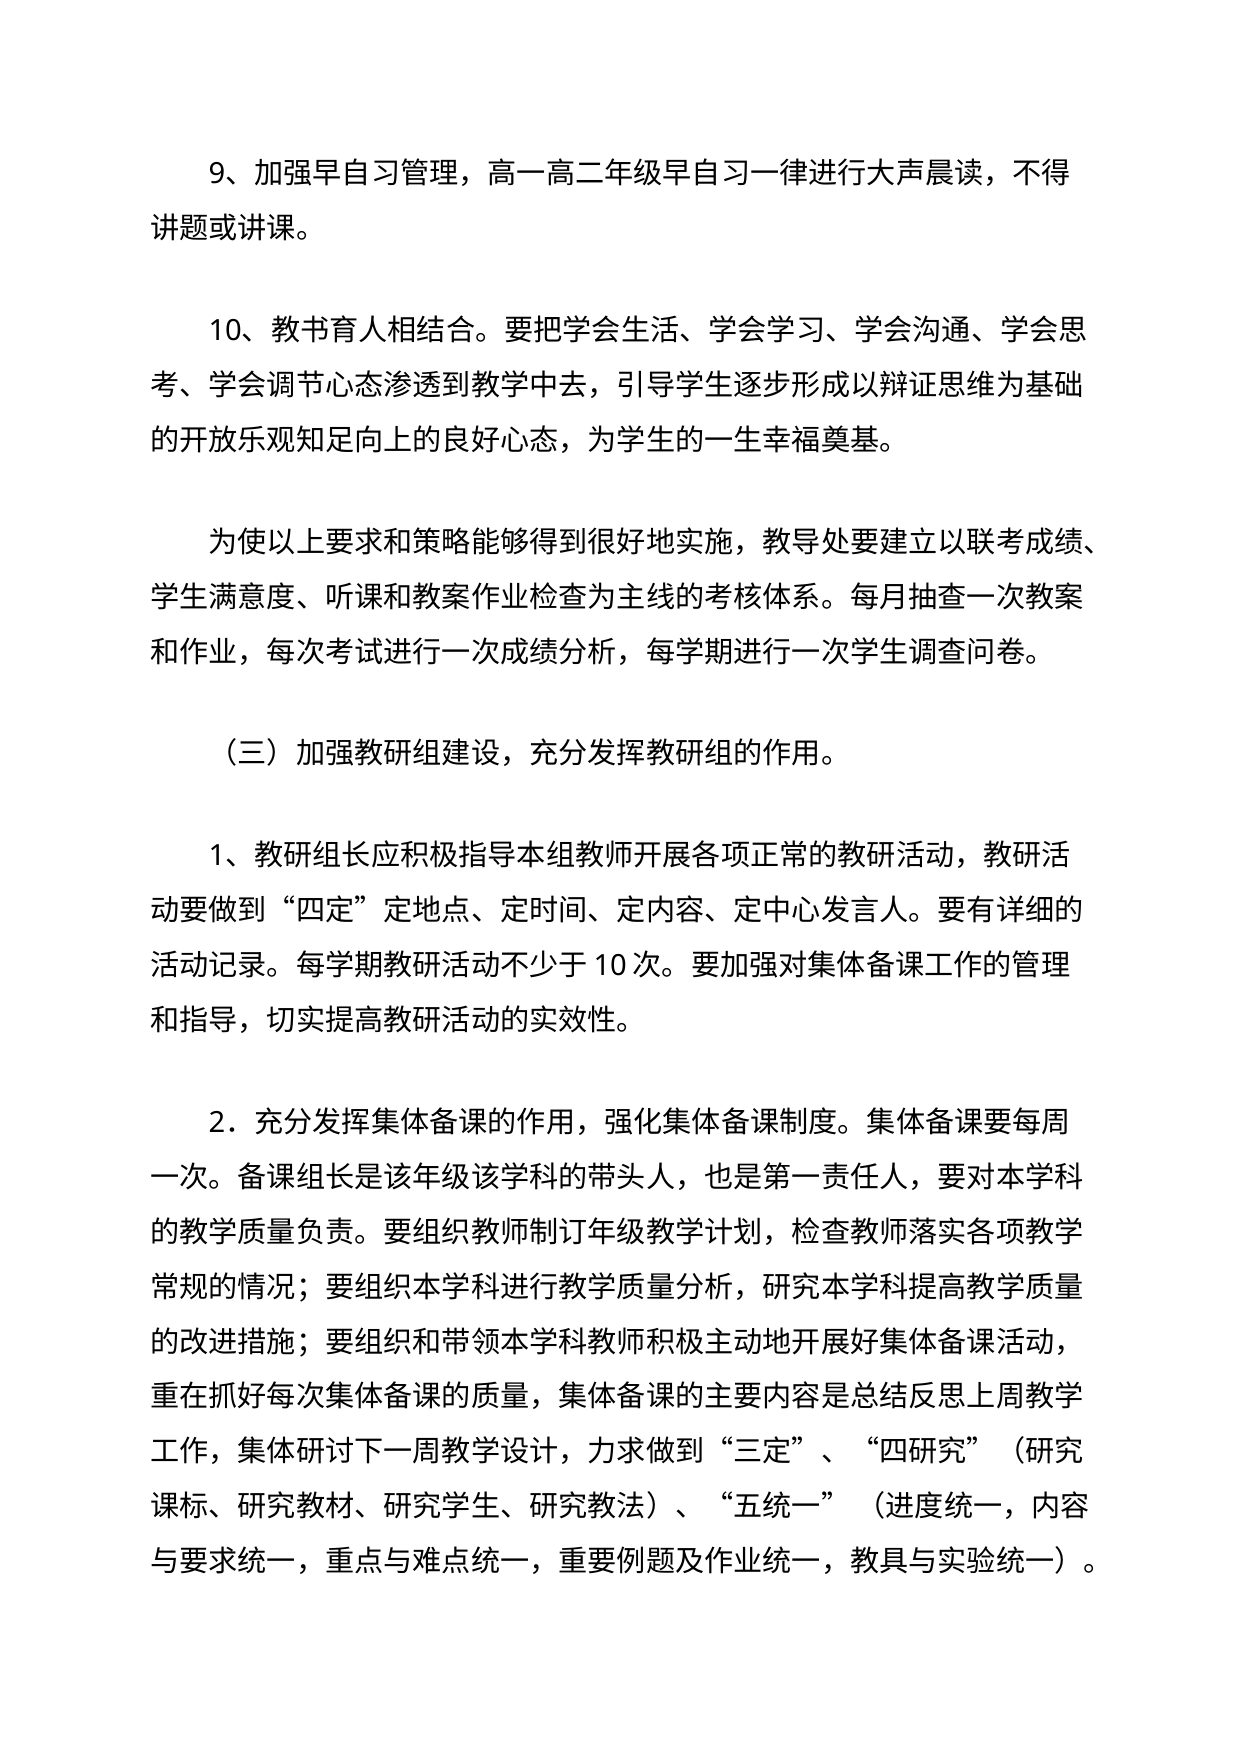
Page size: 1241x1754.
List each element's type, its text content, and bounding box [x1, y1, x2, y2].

text 9、加强早自习管理，高一高二年级早自习一律进行大声晨读，不得讲题或讲课。 [150, 150, 1090, 247]
text 10、教书育人相结合。要把学会生活、学会学习、学会沟通、学会思考、学会调节心态渗透到教学中去，引导学生逐步形成以辩证思维为基础的开放乐观知足向上的良好心态，为学生的一生幸福奠基。 [150, 307, 1090, 459]
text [150, 1098, 1090, 1580]
text （三）加强教研组建设，充分发挥教研组的作用。 [150, 730, 1090, 772]
text 1、教研组长应积极指导本组教师开展各项正常的教研活动，教研活动要做到“四定”定地点、定时间、定内容、定中心发言人。要有详细的活动记录。每学期教研活动不少于10次。要加强对集体备课工作的管理和指导，切实提高教研活动的实效性。 [150, 832, 1090, 1039]
text 为使以上要求和策略能够得到很好地实施，教导处要建立以联考成绩、学生满意度、听课和教案作业检查为主线的考核体系。每月抽查一次教案和作业，每次考试进行一次成绩分析，每学期进行一次学生调查问卷。 [150, 518, 1090, 671]
